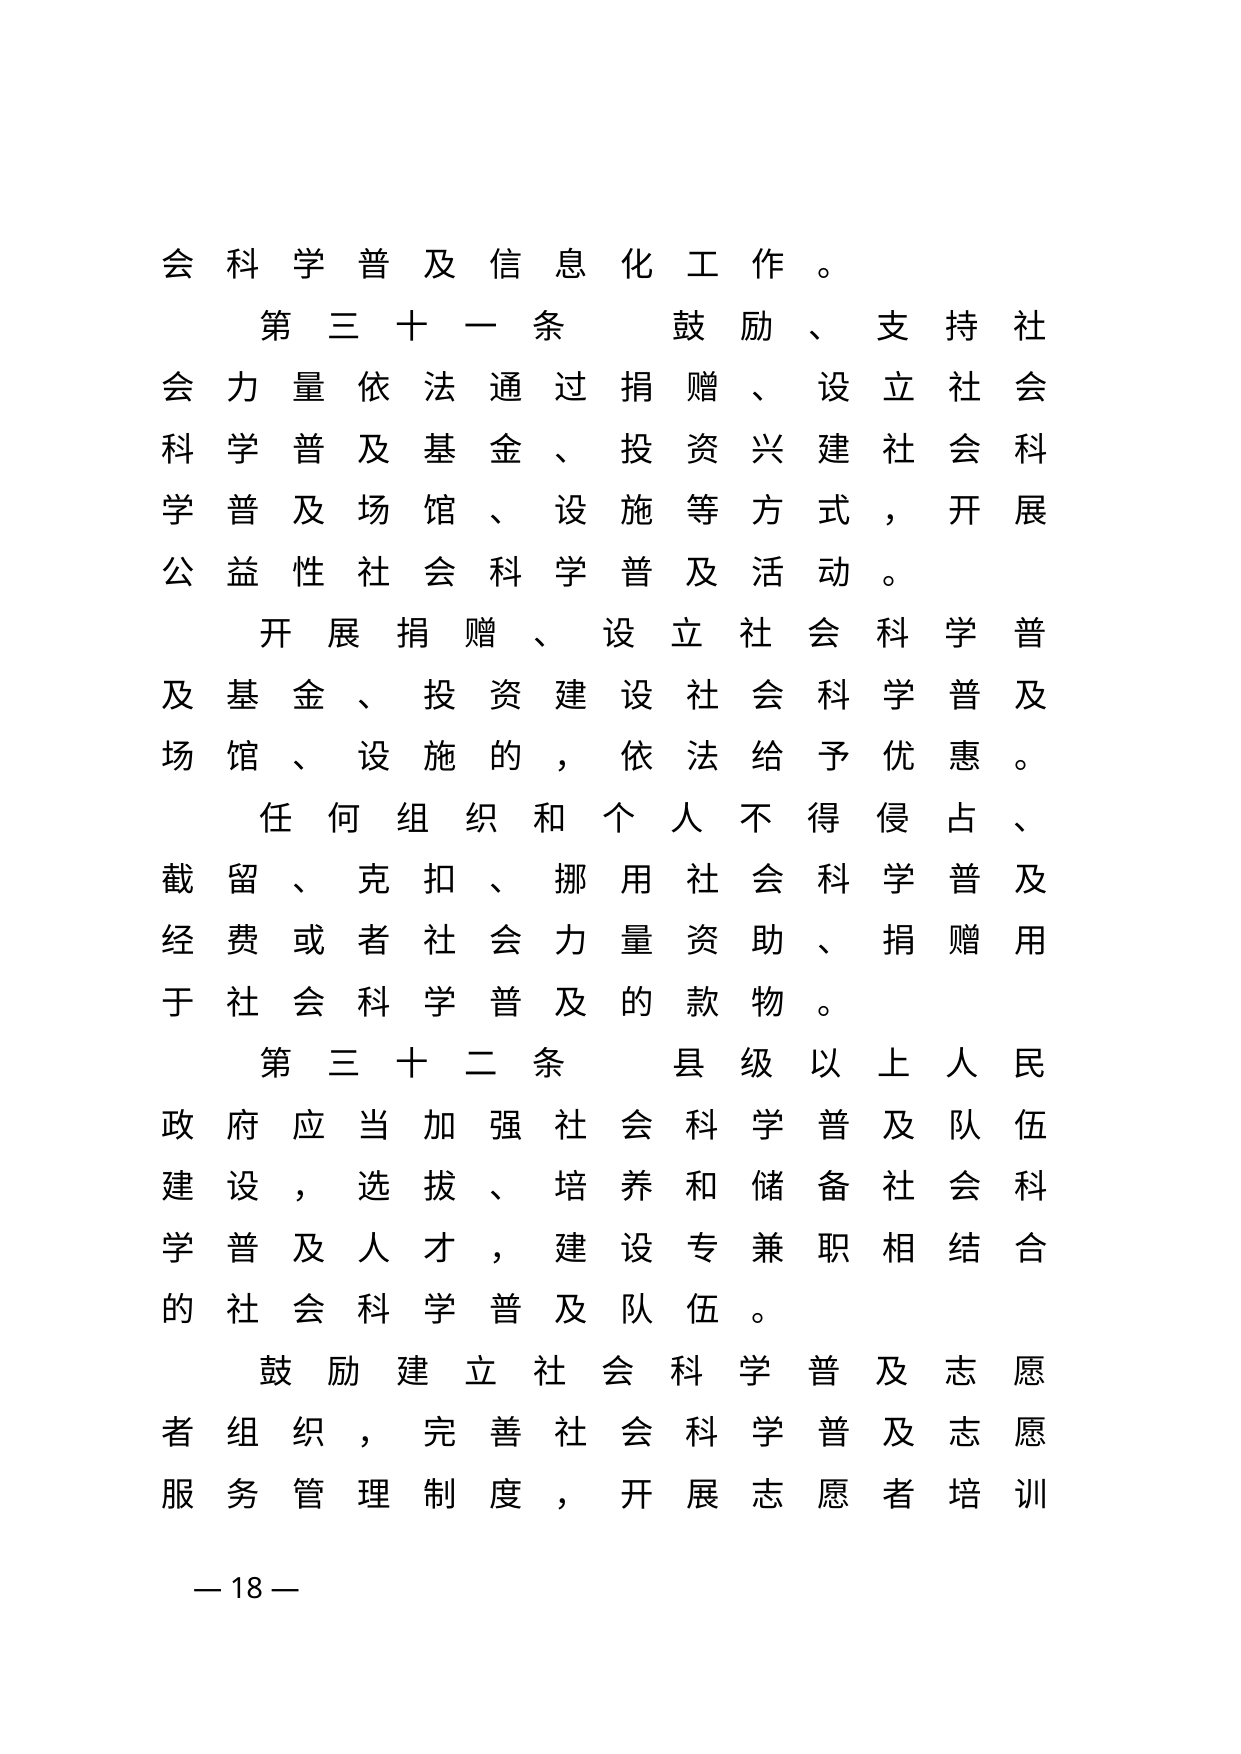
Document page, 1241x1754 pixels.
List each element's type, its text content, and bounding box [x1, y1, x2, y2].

text 开展捐赠、设立社会科学普及基金、投资建设社会科学普及场馆、设施的，依法给予优惠。 [161, 600, 1079, 785]
text 第三十一条 鼓励、支持社会力量依法通过捐赠、设立社会科学普及基金、投资兴建社会科学普及场馆、设施等方式，开展公益性社会科学普及活动。 [161, 293, 1079, 600]
text 任何组织和个人不得侵占、截留、克扣、挪用社会科学普及经费或者社会力量资助、捐赠用于社会科学普及的款物。 [161, 785, 1079, 1031]
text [161, 1338, 1079, 1522]
text 第三十二条 县级以上人民政府应当加强社会科学普及队伍建设，选拔、培养和储备社会科学普及人才，建设专兼职相结合的社会科学普及队伍。 [161, 1031, 1079, 1338]
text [161, 232, 1079, 293]
